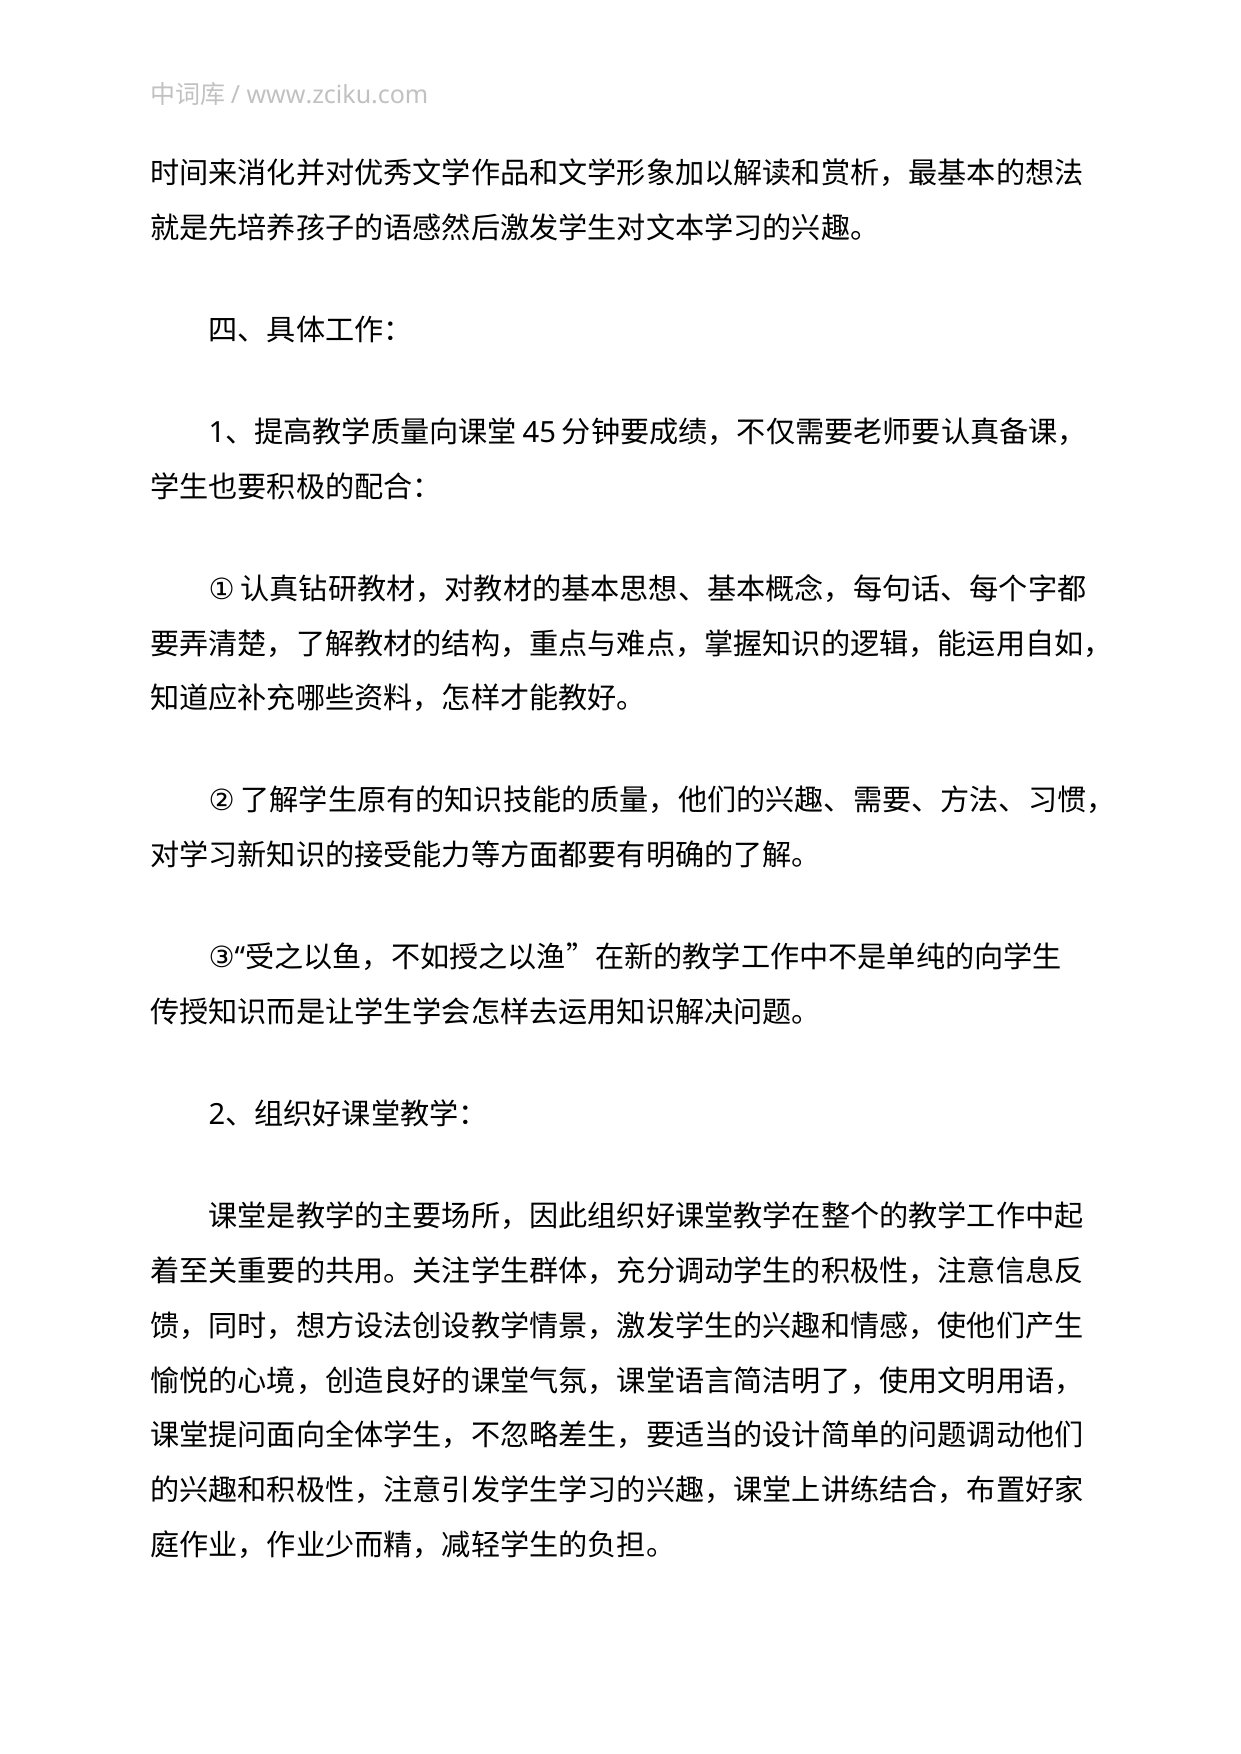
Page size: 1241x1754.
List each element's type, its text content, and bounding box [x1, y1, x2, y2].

text ③“受之以鱼，不如授之以渔”在新的教学工作中不是单纯的向学生传授知识而是让学生学会怎样去运用知识解决问题。 [150, 934, 1090, 1031]
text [150, 150, 1090, 247]
text ①认真钻研教材，对教材的基本思想、基本概念，每句话、每个字都要弄清楚，了解教材的结构，重点与难点，掌握知识的逻辑，能运用自如，知道应补充哪些资料，怎样才能教好。 [150, 565, 1090, 717]
text 2、组织好课堂教学： [150, 1090, 1090, 1133]
text 四、具体工作： [150, 307, 1090, 349]
text ②了解学生原有的知识技能的质量，他们的兴趣、需要、方法、习惯，对学习新知识的接受能力等方面都要有明确的了解。 [150, 777, 1090, 874]
text 1、提高教学质量向课堂45分钟要成绩，不仅需要老师要认真备课，学生也要积极的配合： [150, 408, 1090, 506]
text 课堂是教学的主要场所，因此组织好课堂教学在整个的教学工作中起着至关重要的共用。关注学生群体，充分调动学生的积极性，注意信息反馈，同时，想方设法创设教学情景，激发学生的兴趣和情感，使他们产生愉悦的心境，创造良好的课堂气氛，课堂语言简洁明了，使用文明用语，课堂提问面向全体学生，不忽略差生，要适当的设计简单的问题调动他们的兴趣和积极性，注意引发学生学习的兴趣，课堂上讲练结合，布置好家庭作业，作业少而精，减轻学生的负担。 [150, 1192, 1090, 1564]
